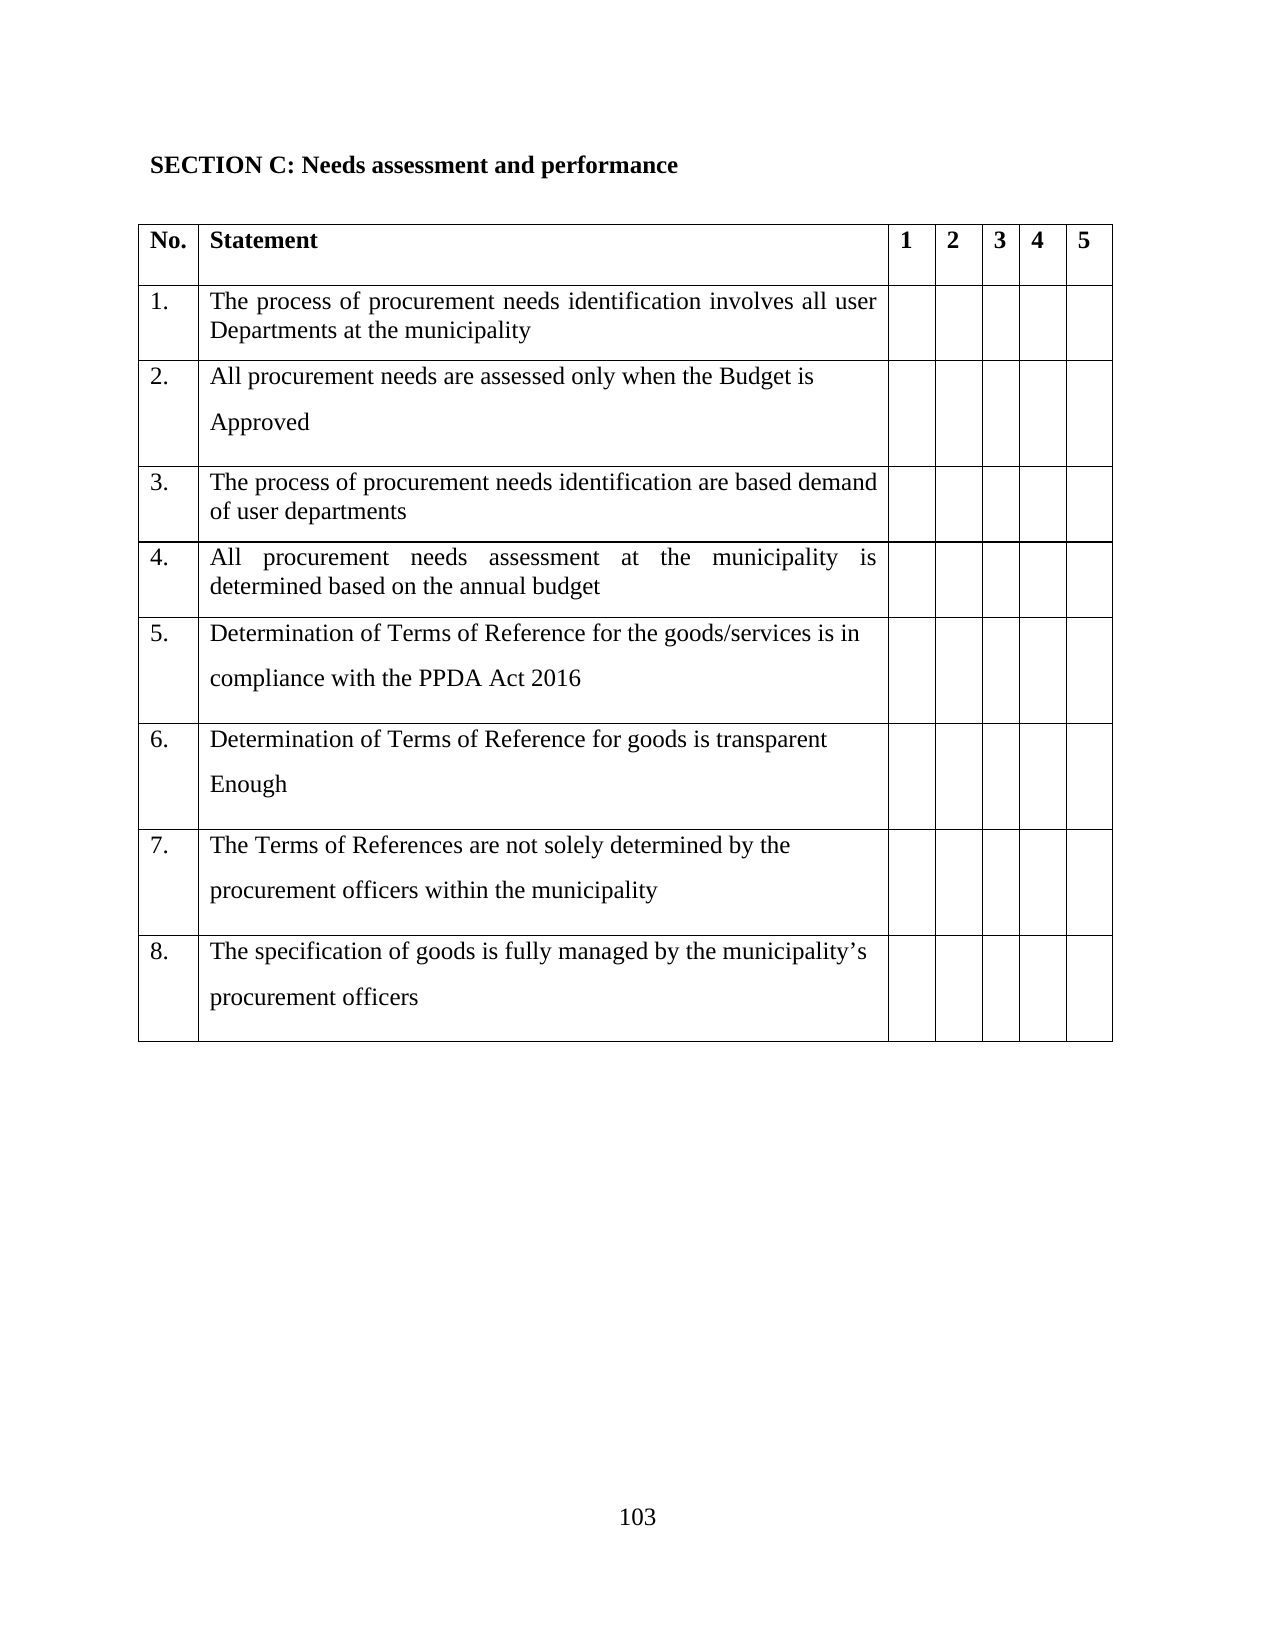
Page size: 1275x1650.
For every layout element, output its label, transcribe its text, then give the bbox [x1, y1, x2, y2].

table_cell [889, 936, 935, 1041]
table_cell [1020, 286, 1066, 360]
table_cell All procurement needs assessment at the municipality is determined based on the annual budget [199, 543, 888, 617]
table_cell 1. [139, 286, 198, 360]
table_cell [1020, 467, 1066, 541]
table_header 1 [889, 225, 935, 285]
table_cell 7. [139, 830, 198, 935]
table_cell [936, 543, 982, 617]
table_cell [1020, 543, 1066, 617]
table_cell [936, 618, 982, 723]
table_cell [936, 724, 982, 829]
table_header 4 [1020, 225, 1066, 285]
table_cell [1067, 830, 1112, 935]
table_cell 2. [139, 361, 198, 466]
table_cell [983, 618, 1019, 723]
table_cell [1067, 618, 1112, 723]
table_cell The process of procurement needs identification are based demand of user departments [199, 467, 888, 541]
table_cell [1067, 467, 1112, 541]
table_cell 3. [139, 467, 198, 541]
table_cell [889, 830, 935, 935]
table_cell [1020, 618, 1066, 723]
table_cell [1020, 936, 1066, 1041]
table_cell Determination of Terms of Reference for goods is transparent Enough [199, 724, 888, 829]
table_cell [889, 361, 935, 466]
table_cell [1020, 724, 1066, 829]
table_cell [983, 543, 1019, 617]
table_cell [983, 467, 1019, 541]
table_cell The process of procurement needs identification involves all user Departments at the municipality [199, 286, 888, 360]
table_cell [983, 286, 1019, 360]
table_cell 8. [139, 936, 198, 1041]
table_cell [936, 830, 982, 935]
table_cell [1067, 724, 1112, 829]
table_header 5 [1067, 225, 1112, 285]
table_cell 4. [139, 543, 198, 617]
table_cell [889, 724, 935, 829]
table_cell [889, 543, 935, 617]
table_header Statement [199, 225, 888, 285]
table_cell All procurement needs are assessed only when the Budget is Approved [199, 361, 888, 466]
table_cell 6. [139, 724, 198, 829]
table_cell [1020, 830, 1066, 935]
table_header 3 [983, 225, 1019, 285]
table_cell [1020, 361, 1066, 466]
table_cell [936, 286, 982, 360]
table_cell [889, 286, 935, 360]
table_cell [1067, 361, 1112, 466]
text SECTION C: Needs assessment and performance [150, 150, 1125, 179]
table_cell [1067, 543, 1112, 617]
table_cell [889, 618, 935, 723]
table_cell [1067, 936, 1112, 1041]
table_header No. [139, 225, 198, 285]
table_cell 5. [139, 618, 198, 723]
table_header 2 [936, 225, 982, 285]
table_cell [983, 830, 1019, 935]
table_cell [936, 936, 982, 1041]
table_cell [936, 467, 982, 541]
table_cell [889, 467, 935, 541]
table_cell [936, 361, 982, 466]
table_cell [1067, 286, 1112, 360]
table_cell [983, 724, 1019, 829]
table_cell [983, 361, 1019, 466]
table_cell Determination of Terms of Reference for the goods/services is in compliance with the PPDA Act 2016 [199, 618, 888, 723]
table_cell The Terms of References are not solely determined by the procurement officers within the municipality [199, 830, 888, 935]
table_cell [983, 936, 1019, 1041]
table_cell The specification of goods is fully managed by the municipality’s procurement officers [199, 936, 888, 1041]
